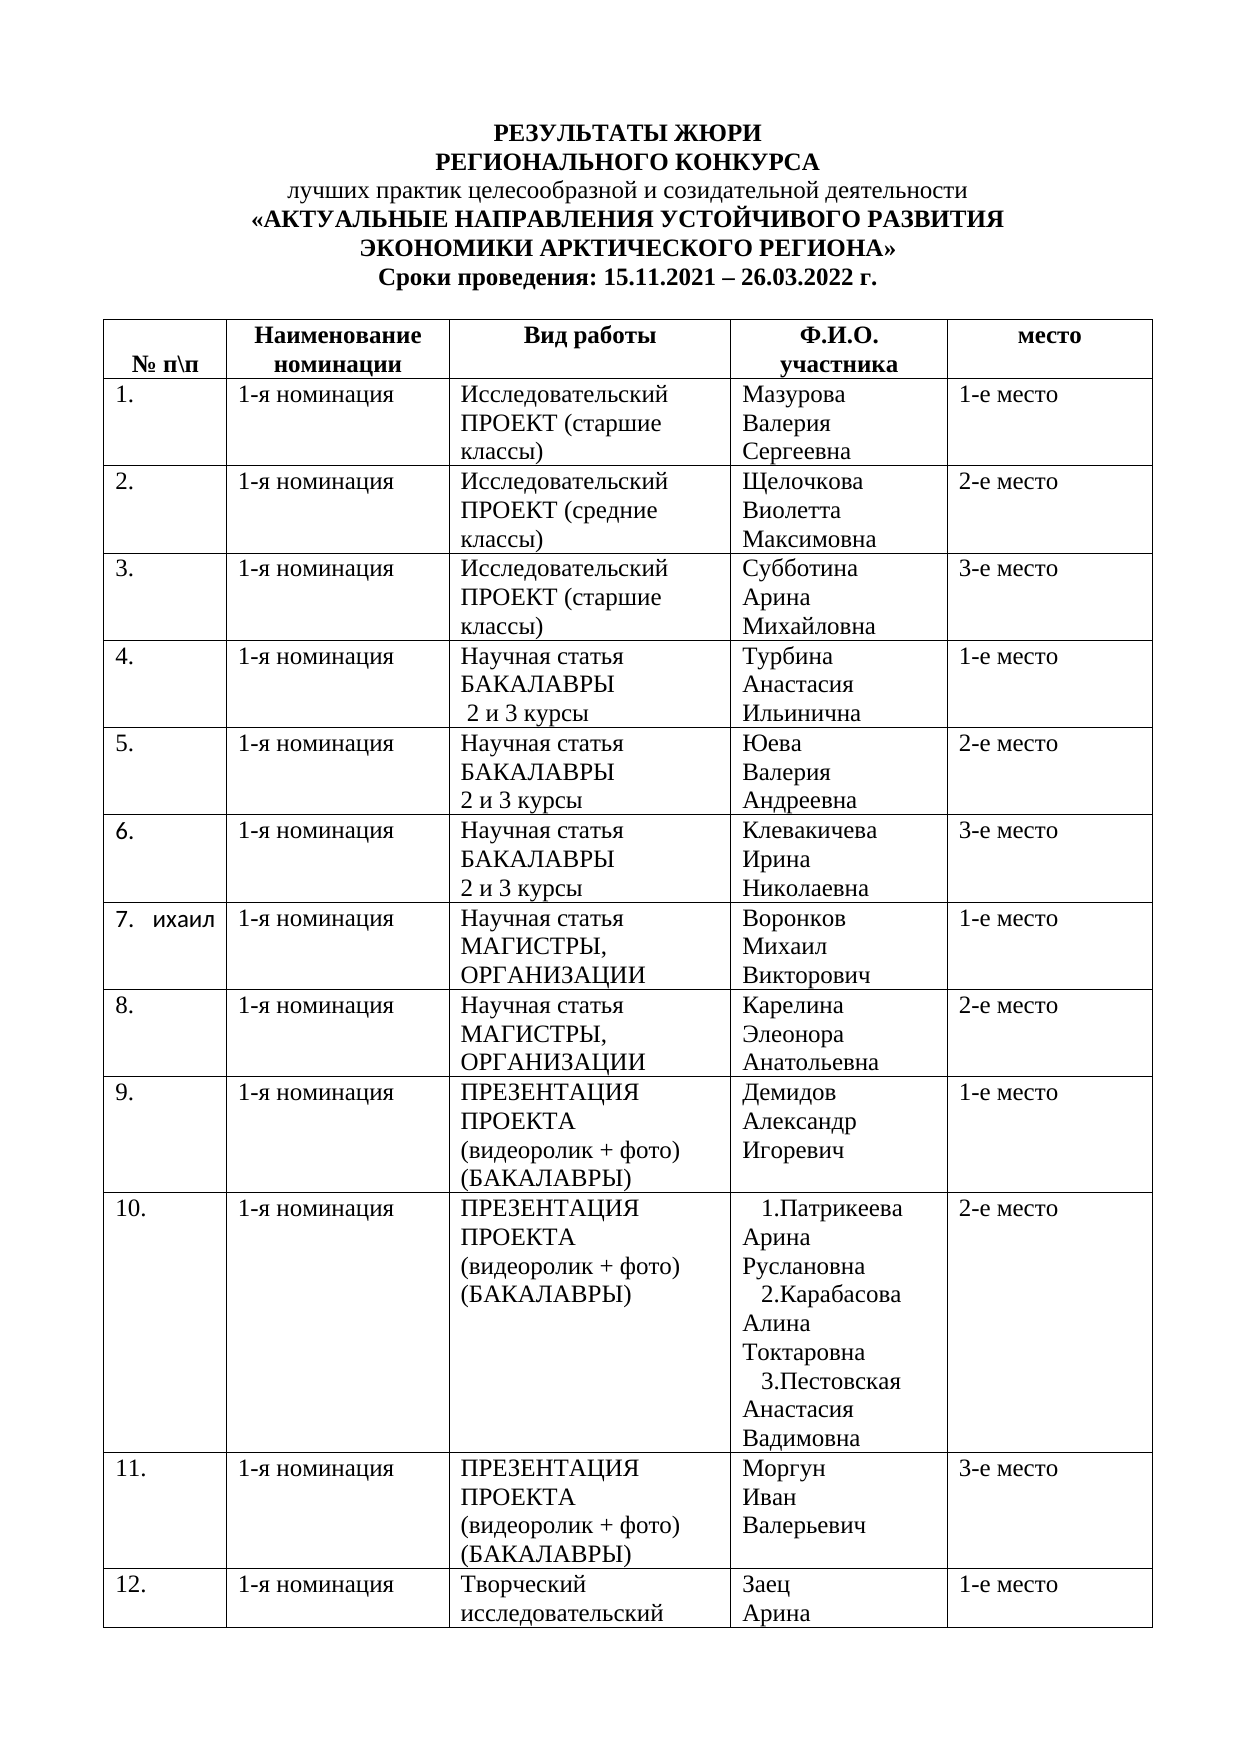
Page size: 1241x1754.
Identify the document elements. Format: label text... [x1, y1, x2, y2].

table_cell 1-я номинация [227, 641, 449, 727]
table_cell Исследовательский ПРОЕКТ (старшие классы) [450, 379, 730, 465]
table_cell Клевакичева Ирина Николаевна [731, 815, 947, 902]
text РЕЗУЛЬТАТЫ ЖЮРИ [103, 118, 1152, 147]
table_cell [104, 815, 226, 902]
table_header Наименование номинации [227, 320, 449, 378]
table_cell 1-я номинация [227, 815, 449, 902]
table_cell Научная статья МАГИСТРЫ, ОРГАНИЗАЦИИ [450, 990, 730, 1076]
table_cell [104, 379, 226, 465]
table_cell Турбина Анастасия Ильинична [731, 641, 947, 727]
table_cell 2-е место [948, 1193, 1152, 1452]
table_header место [948, 320, 1152, 378]
table_cell 1-е место [948, 379, 1152, 465]
table_cell [104, 728, 226, 814]
table_header Вид работы [450, 320, 730, 378]
table_cell 2-е место [948, 728, 1152, 814]
table_cell Научная статья БАКАЛАВРЫ 2 и 3 курсы [450, 815, 730, 902]
table_cell 1-я номинация [227, 990, 449, 1076]
table_cell 1-е место [948, 903, 1152, 989]
table_cell Научная статья БАКАЛАВРЫ 2 и 3 курсы [450, 728, 730, 814]
text «АКТУАЛЬНЫЕ НАПРАВЛЕНИЯ УСТОЙЧИВОГО РАЗВИТИЯ [103, 204, 1152, 233]
table_cell Патрикеева Арина Руслановна Карабасова Алина Токтаровна Пестовская Анастасия Вадимовна [731, 1193, 947, 1452]
table_cell 1-е место [948, 641, 1152, 727]
table_cell Моргун Иван Валерьевич [731, 1453, 947, 1568]
table_cell 1-я номинация [227, 1569, 449, 1627]
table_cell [450, 1569, 730, 1627]
table_cell Щелочкова Виолетта Максимовна [731, 466, 947, 552]
table_cell 2-е место [948, 466, 1152, 552]
table_cell Карелина Элеонора Анатольевна [731, 990, 947, 1076]
table_cell Субботина Арина Михайловна [731, 554, 947, 640]
table_cell Научная статья БАКАЛАВРЫ 2 и 3 курсы [450, 641, 730, 727]
text Сроки проведения: 15.11.2021 – 26.03.2022 г. [103, 262, 1152, 291]
table_cell [104, 554, 226, 640]
table_cell Демидов Александр Игоревич [731, 1077, 947, 1192]
table_cell [104, 466, 226, 552]
table_cell ихаил [104, 903, 226, 989]
table_cell 1-я номинация [227, 1077, 449, 1192]
table_cell [104, 990, 226, 1076]
table_cell Научная статья МАГИСТРЫ, ОРГАНИЗАЦИИ [450, 903, 730, 989]
table_cell Мазурова Валерия Сергеевна [731, 379, 947, 465]
table_cell ПРЕЗЕНТАЦИЯ ПРОЕКТА (видеоролик + фото) (БАКАЛАВРЫ) [450, 1193, 730, 1452]
table_cell 2-е место [948, 990, 1152, 1076]
table_cell [104, 1453, 226, 1568]
table_cell ПРЕЗЕНТАЦИЯ ПРОЕКТА (видеоролик + фото) (БАКАЛАВРЫ) [450, 1453, 730, 1568]
table_cell Воронков Михаил Викторович [731, 903, 947, 989]
table_cell Исследовательский ПРОЕКТ (средние классы) [450, 466, 730, 552]
table_cell 1-е место [948, 1077, 1152, 1192]
text РЕГИОНАЛЬНОГО КОНКУРСА [103, 147, 1152, 176]
table_cell [104, 641, 226, 727]
table_cell Юева Валерия Андреевна [731, 728, 947, 814]
table_cell 1-я номинация [227, 379, 449, 465]
table_cell 3-е место [948, 554, 1152, 640]
table_cell [104, 1077, 226, 1192]
table_header № п\п [104, 320, 226, 378]
text ЭКОНОМИКИ АРКТИЧЕСКОГО РЕГИОНА» [103, 233, 1152, 262]
table_cell ПРЕЗЕНТАЦИЯ ПРОЕКТА (видеоролик + фото) (БАКАЛАВРЫ) [450, 1077, 730, 1192]
table_cell 1-я номинация [227, 903, 449, 989]
table_cell 1-я номинация [227, 554, 449, 640]
table_header Ф.И.О. участника [731, 320, 947, 378]
table_cell 1-я номинация [227, 728, 449, 814]
table_cell [104, 1569, 226, 1627]
table_cell 1-я номинация [227, 466, 449, 552]
table_cell 1-я номинация [227, 1453, 449, 1568]
table_cell [104, 1193, 226, 1452]
text лучших практик целесообразной и созидательной деятельности [103, 176, 1152, 204]
table_cell 1-е место [948, 1569, 1152, 1627]
table_cell Исследовательский ПРОЕКТ (старшие классы) [450, 554, 730, 640]
table_cell 3-е место [948, 815, 1152, 902]
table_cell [731, 1569, 947, 1627]
table_cell 3-е место [948, 1453, 1152, 1568]
table_cell 1-я номинация [227, 1193, 449, 1452]
